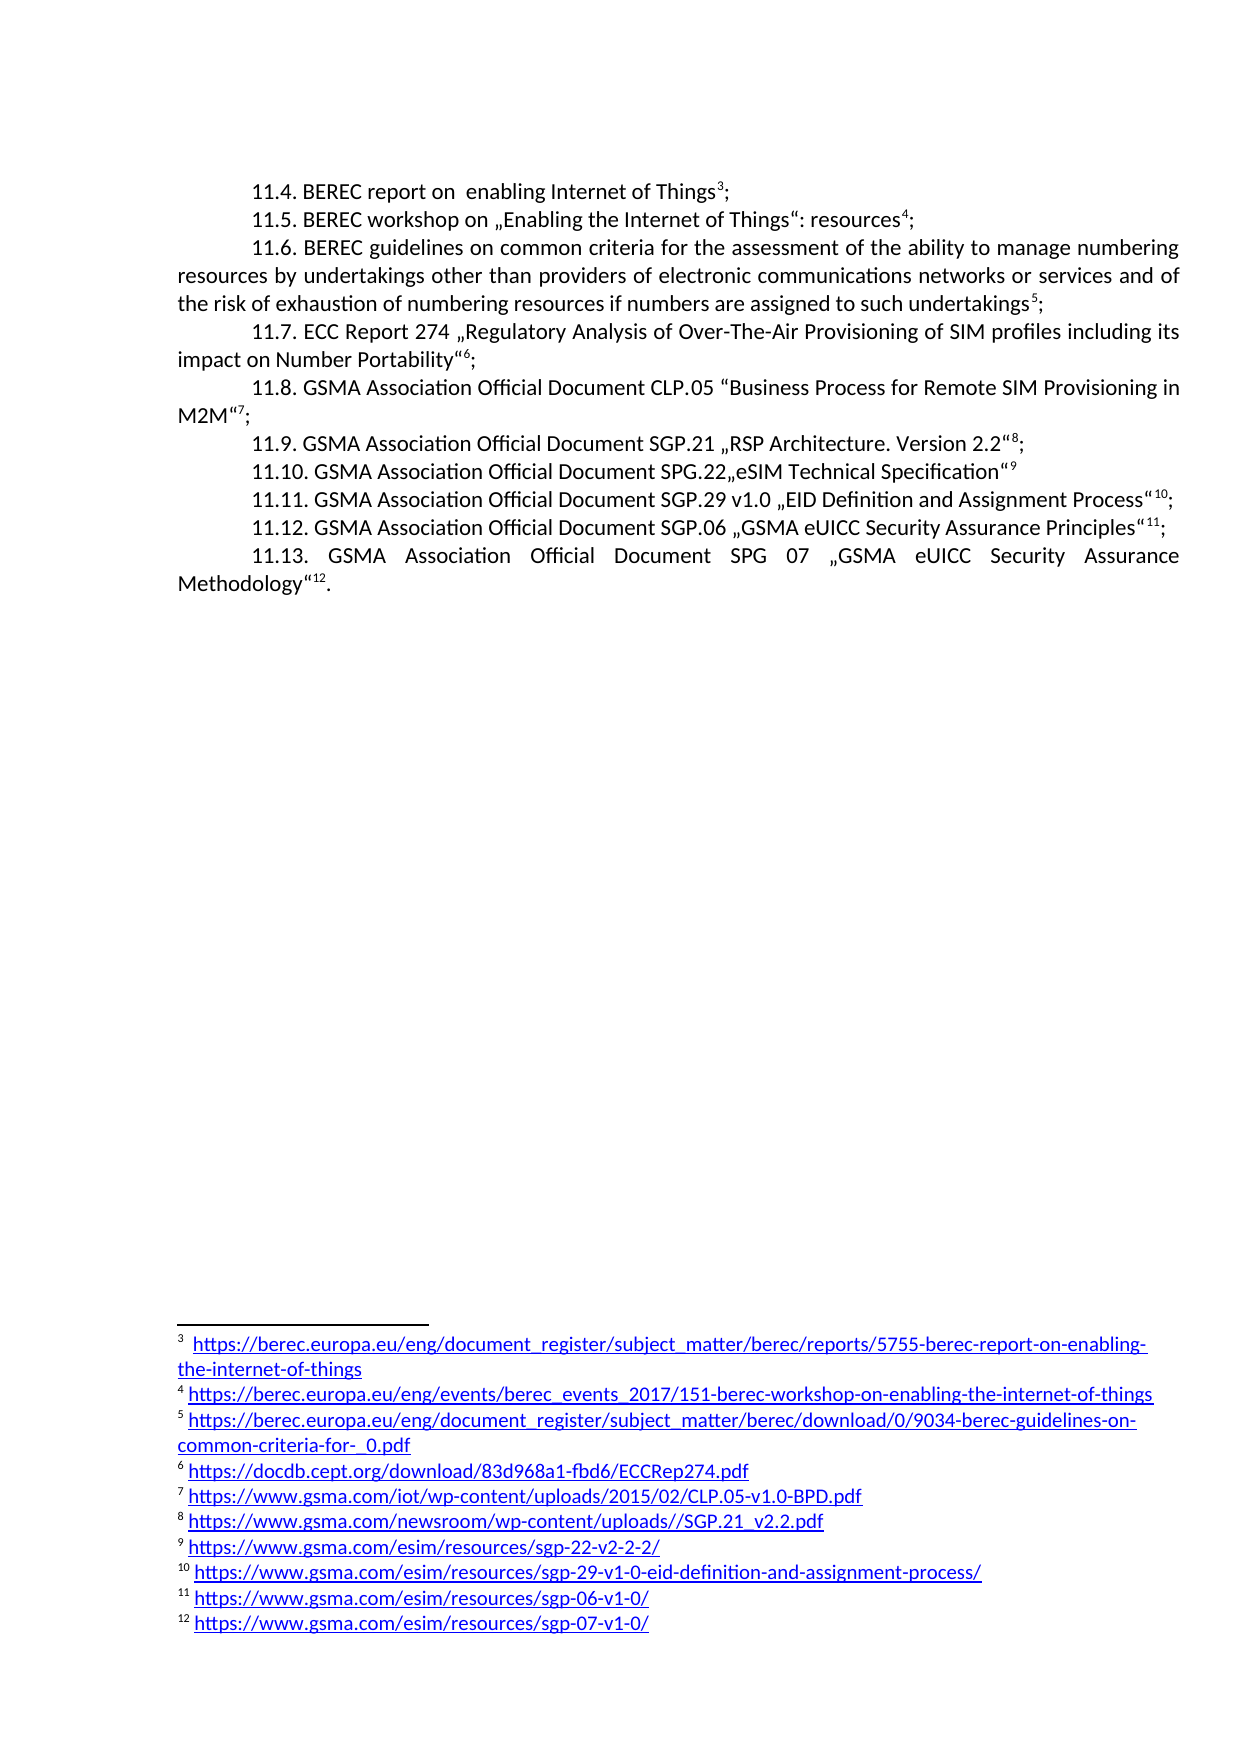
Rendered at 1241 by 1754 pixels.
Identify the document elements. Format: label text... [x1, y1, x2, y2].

text 11.7. ECC Report 274 „Regulatory Analysis of Over-The-Air Provisioning of SIM profiles including its impact on Number Portability“; [177, 317, 1181, 373]
text 11.13. GSMA Association Official Document SPG 07 „GSMA eUICC Security Assurance Methodology“. [177, 541, 1181, 597]
text 11.8. GSMA Association Official Document CLP.05 “Business Process for Remote SIM Provisioning in M2M“; [177, 373, 1181, 429]
text 11.4. BEREC report on enabling Internet of Things; [177, 177, 1181, 205]
text 11.5. BEREC workshop on „Enabling the Internet of Things“: resources; [177, 205, 1181, 233]
text 11.10. GSMA Association Official Document SPG.22„eSIM Technical Specification“ [177, 457, 1181, 485]
text 11.11. GSMA Association Official Document SGP.29 v1.0 „EID Definition and Assignment Process“; [177, 485, 1181, 513]
text 11.6. BEREC guidelines on common criteria for the assessment of the ability to manage numbering resources by undertakings other than providers of electronic communications networks or services and of the risk of exhaustion of numbering resources if numbers are assigned to such undertakings; [177, 233, 1181, 317]
text 11.12. GSMA Association Official Document SGP.06 „GSMA eUICC Security Assurance Principles“; [177, 513, 1181, 541]
text 11.9. GSMA Association Official Document SGP.21 „RSP Architecture. Version 2.2“; [177, 429, 1181, 457]
